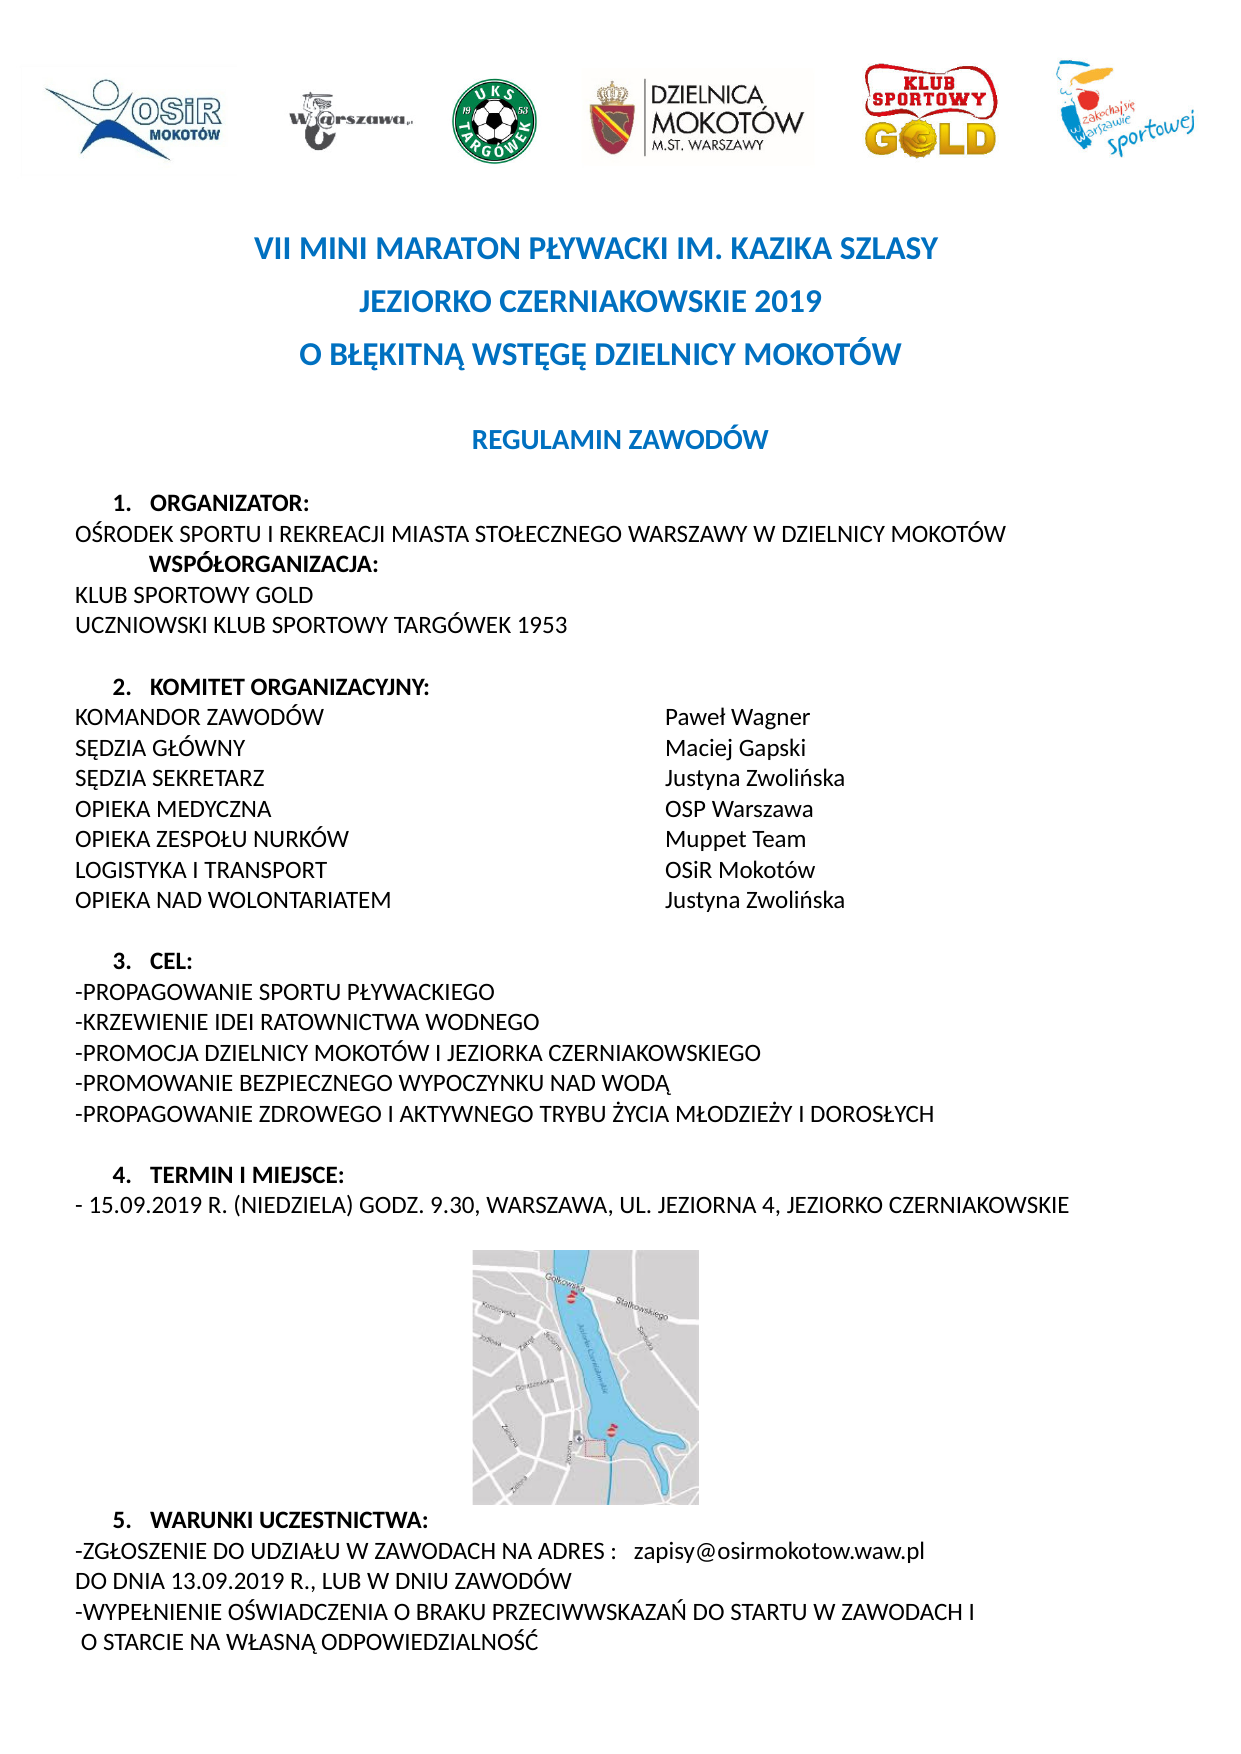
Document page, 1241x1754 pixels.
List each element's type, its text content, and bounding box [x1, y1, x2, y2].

text -WYPEŁNIENIE OŚWIADCZENIA O BRAKU PRZECIWWSKAZAŃ DO STARTU W ZAWODACH I [75, 1596, 1165, 1626]
text SĘDZIA GŁÓWNY Maciej Gapski [75, 732, 1165, 762]
list WARUNKI UCZESTNICTWA: [112, 1504, 1165, 1535]
list KOMITET ORGANIZACYJNY: [112, 671, 1165, 701]
list ORGANIZATOR: [112, 487, 1165, 518]
picture [0, 0, 1241, 199]
text O BŁĘKITNĄ WSTĘGĘ DZIELNICY MOKOTÓW [75, 333, 1165, 373]
text WSPÓŁORGANIZACJA: [75, 548, 1165, 579]
text - 15.09.2019 R. (NIEDZIELA) GODZ. 9.30, WARSZAWA, UL. JEZIORNA 4, JEZIORKO CZERNIAKOWSKIE [75, 1189, 1165, 1220]
text -ZGŁOSZENIE DO UDZIAŁU W ZAWODACH NA ADRES : zapisy@osirmokotow.waw.pl DO DNIA 13.09.2019 R., LUB W DNIU ZAWODÓW [75, 1535, 1165, 1596]
text OPIEKA NAD WOLONTARIATEM Justyna Zwolińska [75, 884, 1165, 915]
text LOGISTYKA I TRANSPORT OSiR Mokotów [75, 854, 1165, 884]
text KOMANDOR ZAWODÓW Paweł Wagner [75, 701, 1165, 732]
picture [472, 1250, 699, 1505]
text KLUB SPORTOWY GOLD [75, 579, 1165, 609]
text -PROPAGOWANIE ZDROWEGO I AKTYWNEGO TRYBU ŻYCIA MŁODZIEŻY I DOROSŁYCH [75, 1098, 1165, 1128]
text OPIEKA ZESPOŁU NURKÓW Muppet Team [75, 823, 1165, 854]
list CEL: [112, 945, 1165, 976]
text O STARCIE NA WŁASNĄ ODPOWIEDZIALNOŚĆ [75, 1626, 1165, 1657]
list TERMIN I MIEJSCE: [112, 1159, 1165, 1189]
text OŚRODEK SPORTU I REKREACJI MIASTA STOŁECZNEGO WARSZAWY W DZIELNICY MOKOTÓW [75, 518, 1165, 548]
text UCZNIOWSKI KLUB SPORTOWY TARGÓWEK 1953 [75, 609, 1165, 640]
text -PROPAGOWANIE SPORTU PŁYWACKIEGO [75, 976, 1165, 1006]
text OPIEKA MEDYCZNA OSP Warszawa [75, 793, 1165, 823]
text -KRZEWIENIE IDEI RATOWNICTWA WODNEGO [75, 1006, 1165, 1037]
text VII MINI MARATON PŁYWACKI IM. KAZIKA SZLASY [75, 227, 1165, 268]
text SĘDZIA SEKRETARZ Justyna Zwolińska [75, 762, 1165, 793]
text -PROMOCJA DZIELNICY MOKOTÓW I JEZIORKA CZERNIAKOWSKIEGO [75, 1037, 1165, 1067]
text REGULAMIN ZAWODÓW [75, 421, 1165, 457]
text -PROMOWANIE BEZPIECZNEGO WYPOCZYNKU NAD WODĄ [75, 1067, 1165, 1098]
text JEZIORKO CZERNIAKOWSKIE 2019 [75, 280, 1165, 321]
